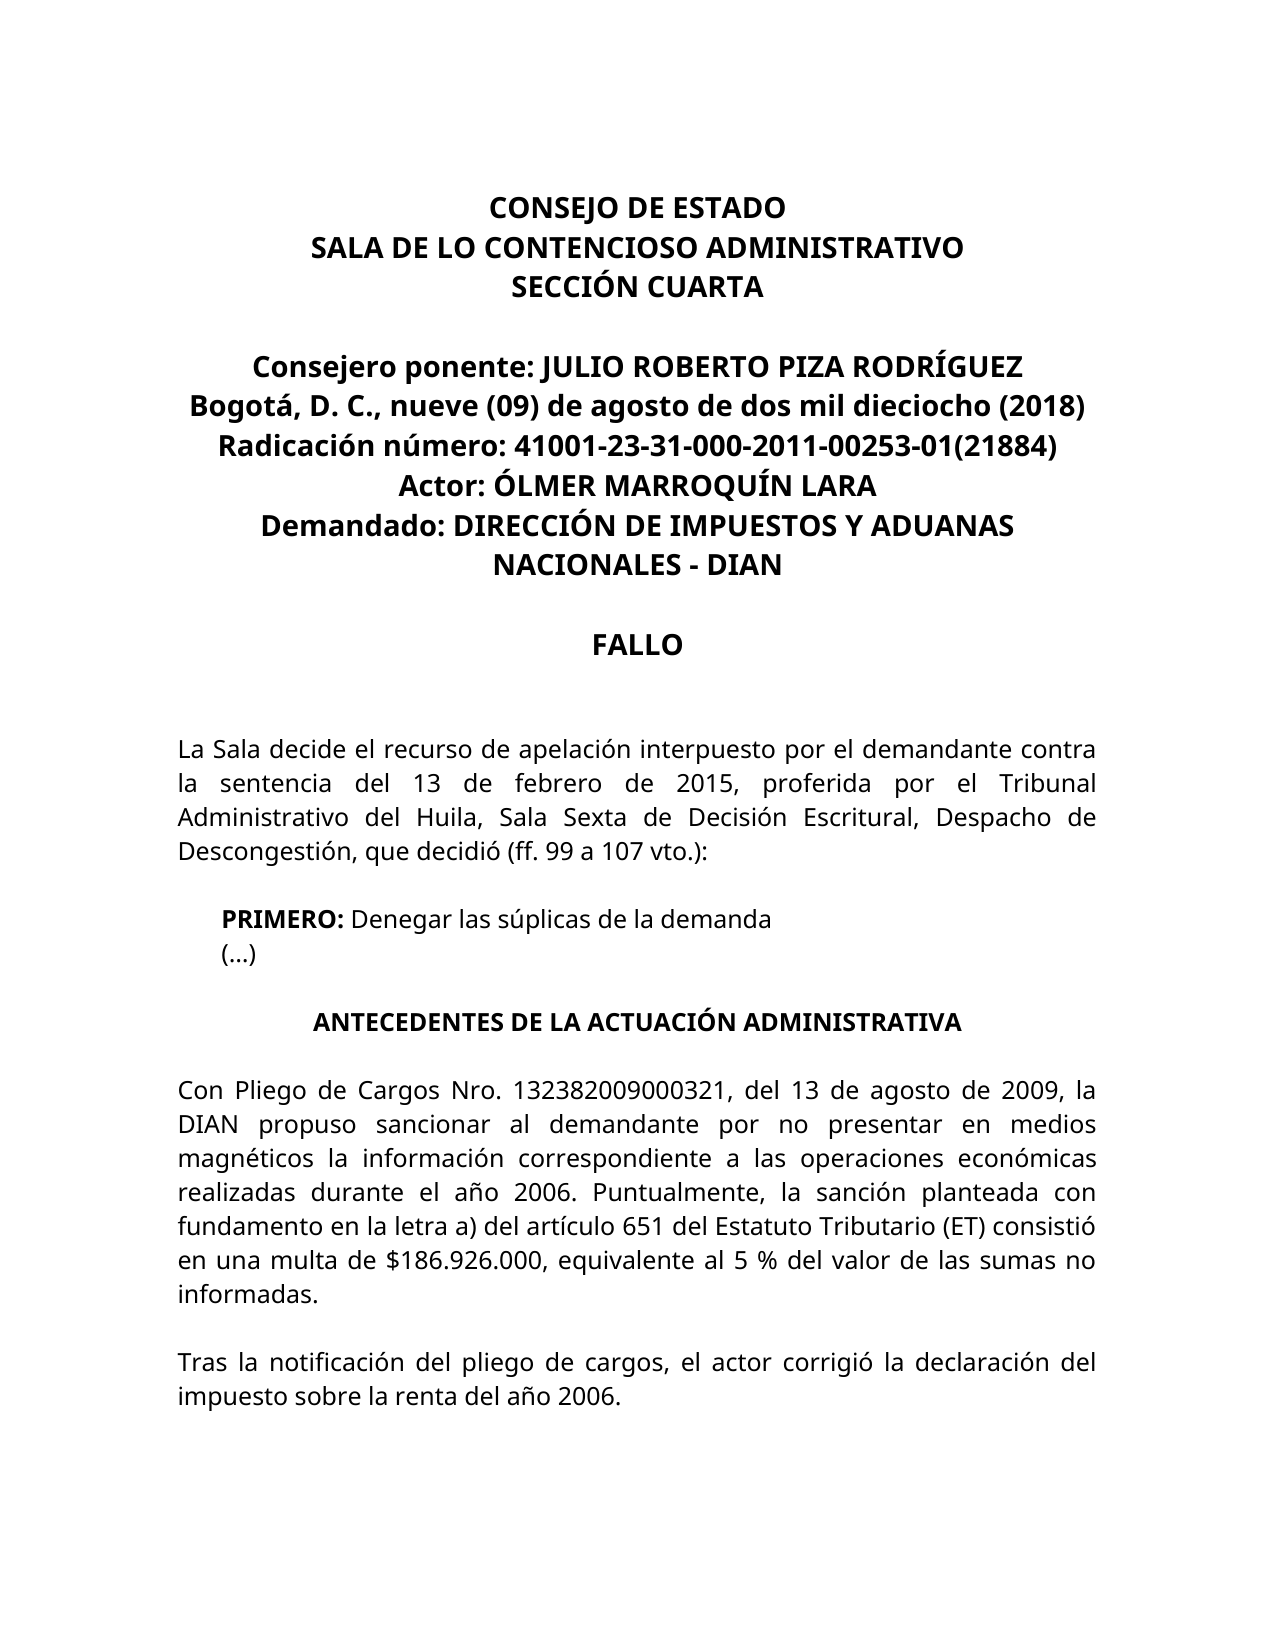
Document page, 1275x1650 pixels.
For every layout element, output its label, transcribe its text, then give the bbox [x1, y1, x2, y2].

text Consejero ponente: JULIO ROBERTO PIZA RODRÍGUEZ [177, 346, 1098, 386]
text FALLO [177, 624, 1098, 663]
text Con Pliego de Cargos Nro. 132382009000321, del 13 de agosto de 2009, la DIAN propuso sancionar al demandante por no presentar en medios magnéticos la información correspondiente a las operaciones económicas realizadas durante el año 2006. Puntualmente, la sanción planteada con fundamento en la letra a) del artículo 651 del Estatuto Tributario (ET) consistió en una multa de $186.926.000, equivalente al 5 % del valor de las sumas no informadas. [177, 1072, 1098, 1311]
text Radicación número: 41001-23-31-000-2011-00253-01(21884) [177, 425, 1098, 465]
text La Sala decide el recurso de apelación interpuesto por el demandante contra la sentencia del 13 de febrero de 2015, proferida por el Tribunal Administrativo del Huila, Sala Sexta de Decisión Escritural, Despacho de Descongestión, que decidió (ff. 99 a 107 vto.): [177, 732, 1098, 868]
text CONSEJO DE ESTADO [177, 187, 1098, 227]
text SECCIÓN CUARTA [177, 267, 1098, 306]
text SALA DE LO CONTENCIOSO ADMINISTRATIVO [177, 227, 1098, 267]
text Actor: ÓLMER MARROQUÍN LARA [177, 465, 1098, 505]
text (…) [221, 936, 1098, 970]
text PRIMERO: Denegar las súplicas de la demanda [221, 902, 1098, 936]
text Bogotá, D. C., nueve (09) de agosto de dos mil dieciocho (2018) [177, 386, 1098, 425]
text Tras la notificación del pliego de cargos, el actor corrigió la declaración del impuesto sobre la renta del año 2006. [177, 1345, 1098, 1413]
text ANTECEDENTES DE LA ACTUACIÓN ADMINISTRATIVA [177, 1004, 1098, 1038]
text Demandado: DIRECCIÓN DE IMPUESTOS Y ADUANAS NACIONALES - DIAN [177, 505, 1098, 584]
